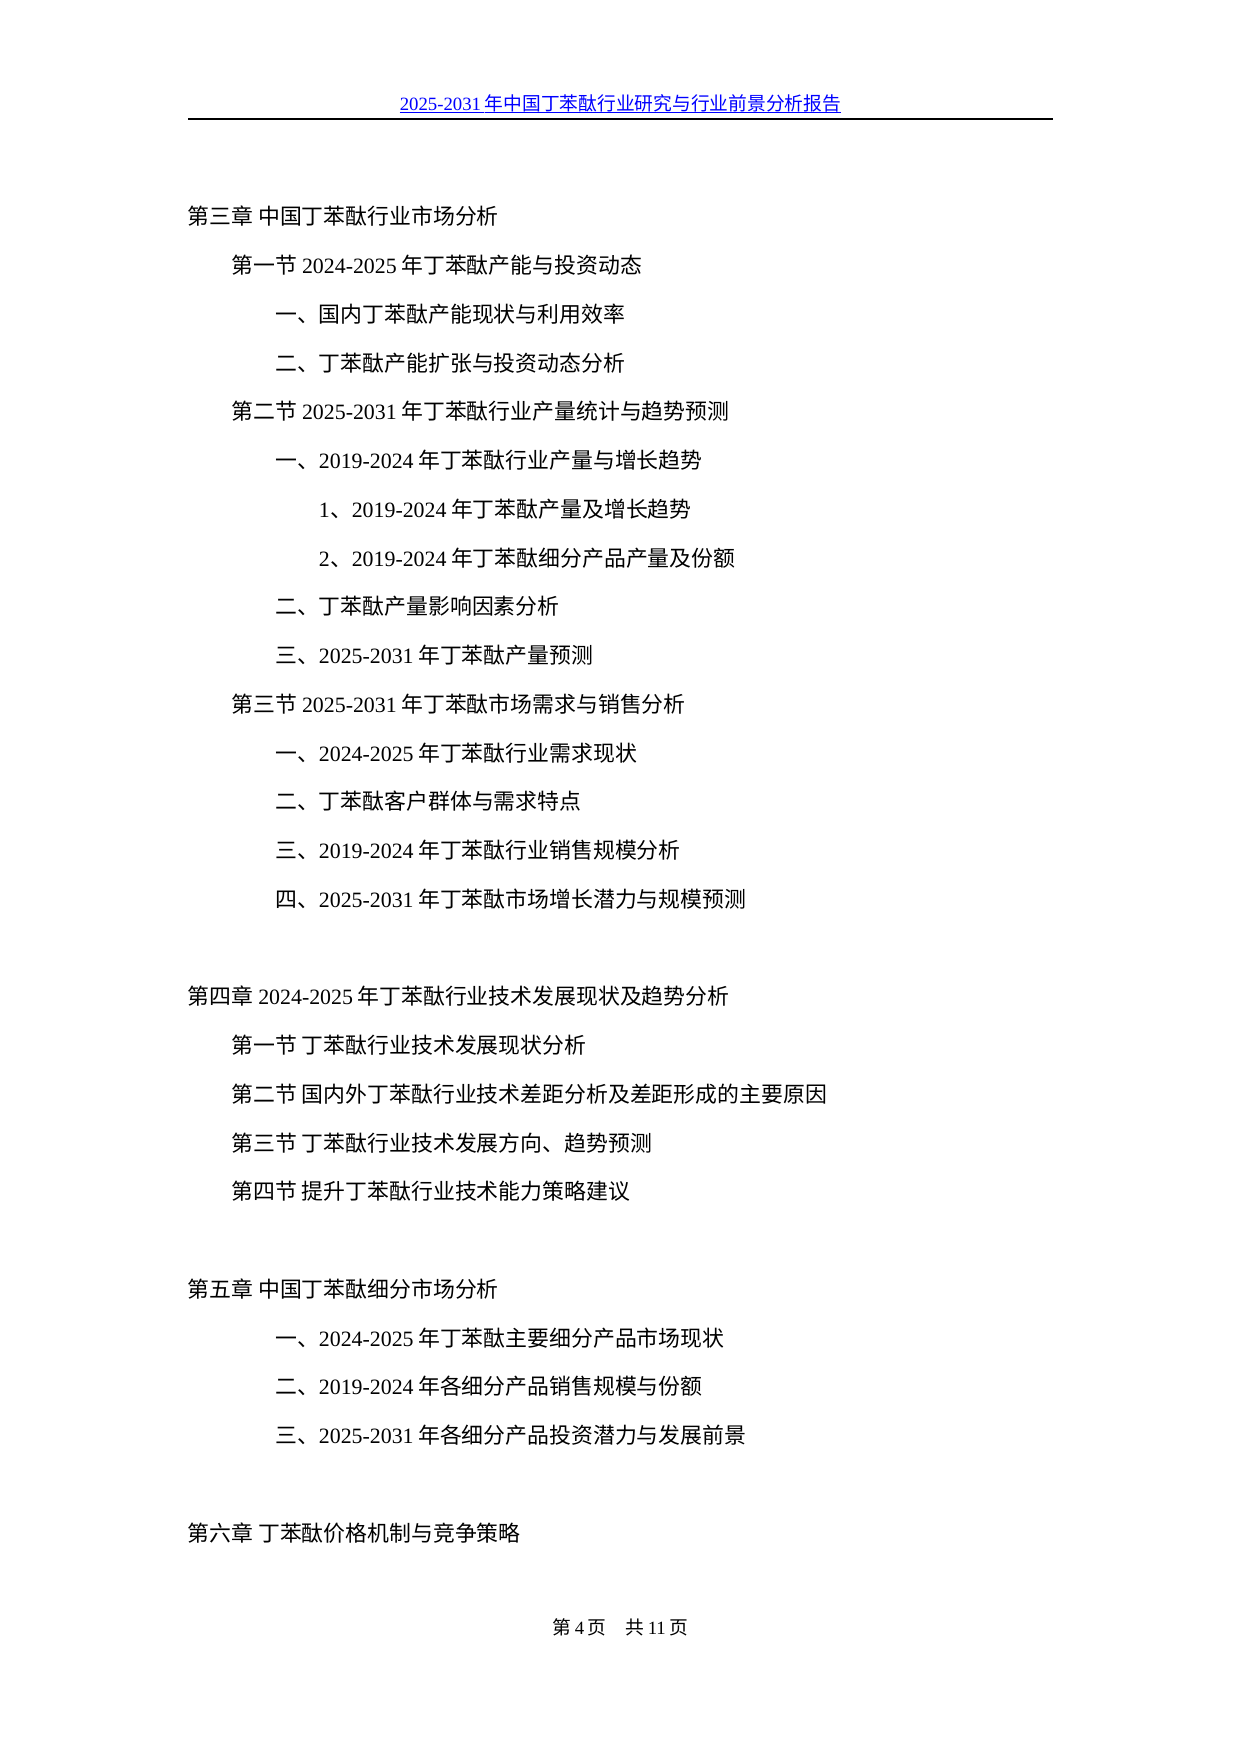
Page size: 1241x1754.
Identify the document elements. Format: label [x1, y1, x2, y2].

text [187, 150, 1053, 1548]
